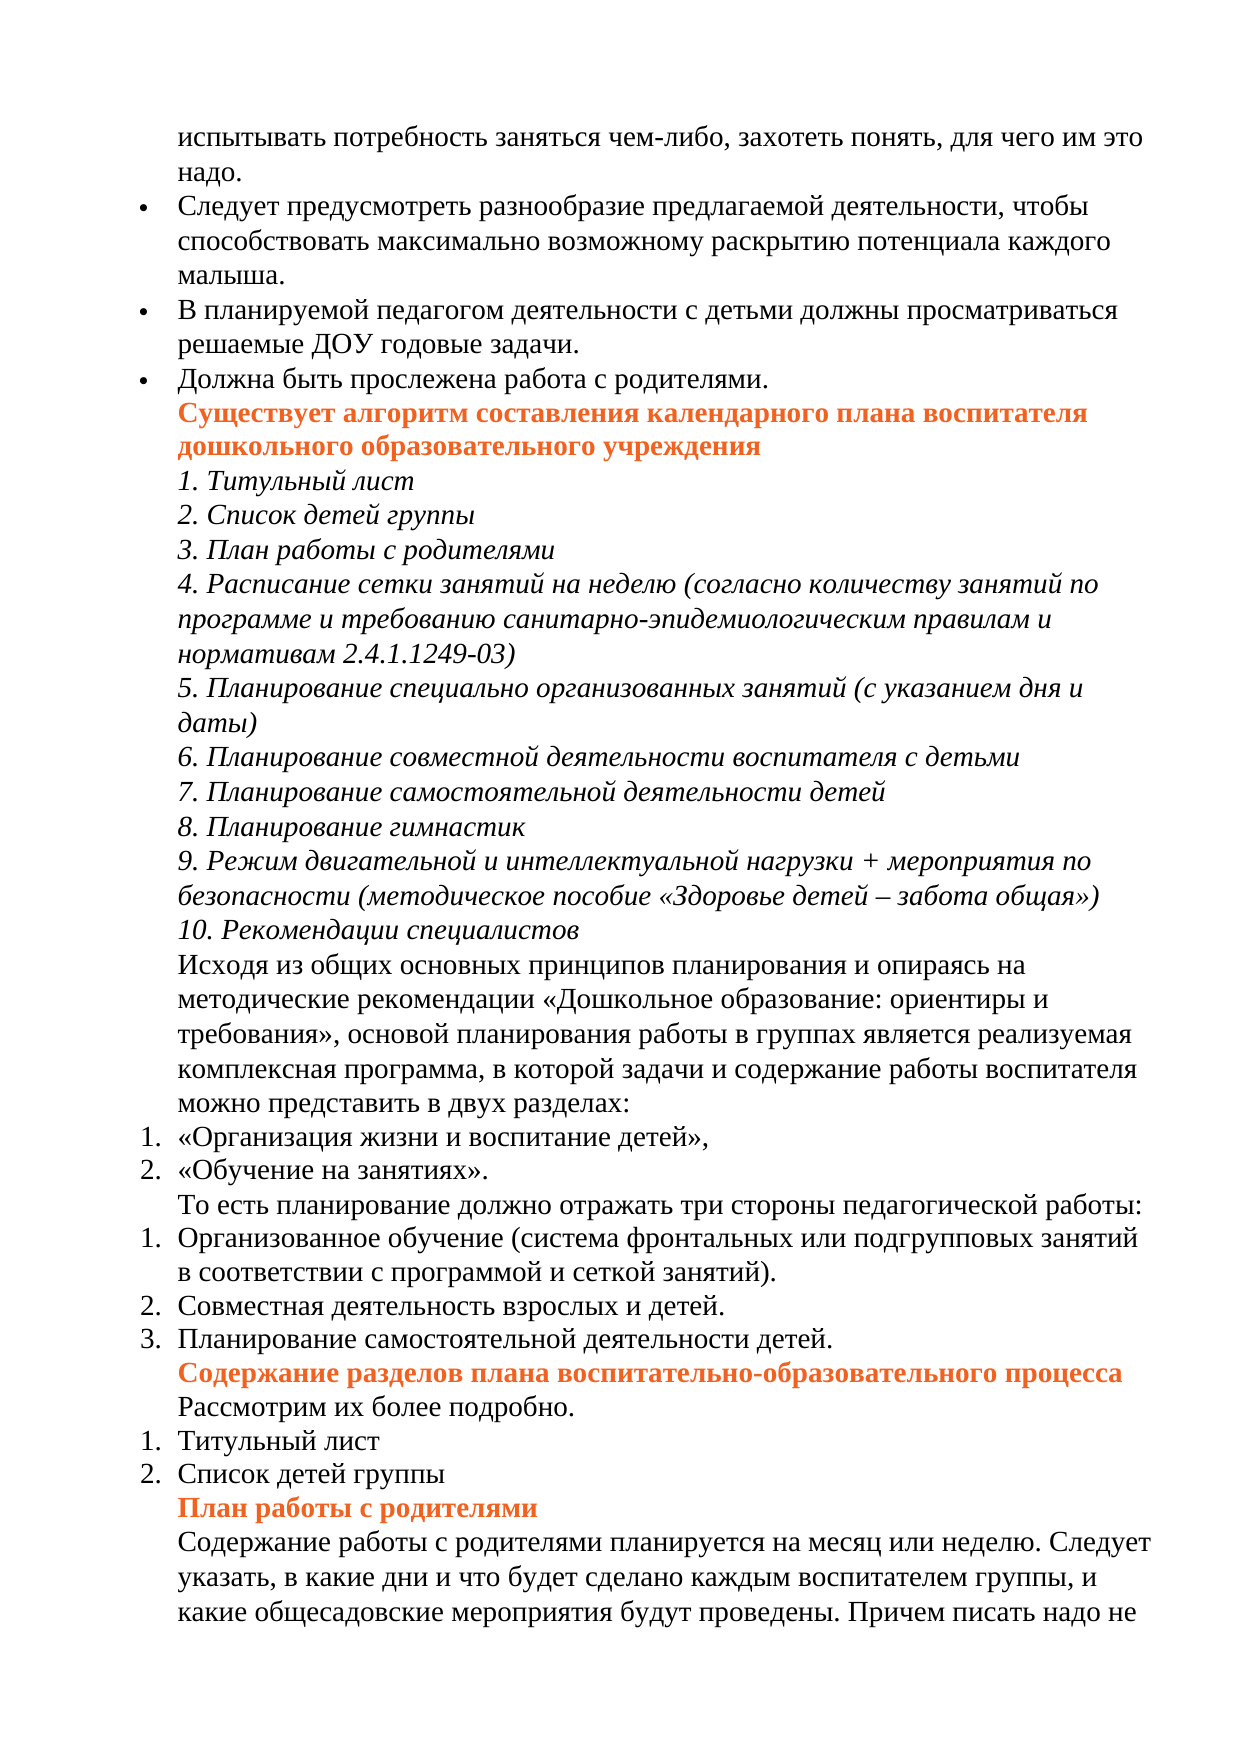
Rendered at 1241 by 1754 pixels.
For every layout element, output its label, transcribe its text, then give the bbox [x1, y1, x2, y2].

text 7. Планирование самостоятельной деятельности детей [177, 773, 1152, 808]
list Список детей группы [140, 1456, 1152, 1490]
list Должна быть прослежена работа с родителями. [140, 360, 1152, 395]
text 8. Планирование гимнастик [177, 808, 1152, 842]
list Планирование самостоятельной деятельности детей. [140, 1321, 1152, 1355]
text 6. Планирование совместной деятельности воспитателя с детьми [177, 738, 1152, 773]
text 10. Рекомендации специалистов [177, 911, 1152, 946]
text 4. Расписание сетки занятий на неделю (согласно количеству занятий по программе и требованию санитарно-эпидемиологическим правилам и нормативам 2.4.1.1249-03) [177, 566, 1152, 669]
text 5. Планирование специально организованных занятий (с указанием дня и даты) [177, 669, 1152, 738]
text 3. План работы с родителями [177, 531, 1152, 566]
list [140, 118, 1152, 187]
text Существует алгоритм составления календарного плана воспитателя дошкольного образовательного учреждения [177, 395, 1152, 462]
text Рассмотрим их более подробно. [177, 1388, 1152, 1423]
text То есть планирование должно отражать три стороны педагогической работы: [177, 1186, 1152, 1221]
text 1. Титульный лист [177, 462, 1152, 496]
text 2. Список детей группы [177, 496, 1152, 531]
text 9. Режим двигательной и интеллектуальной нагрузки + мероприятия по безопасности (методическое пособие «Здоровье детей – забота общая») [177, 842, 1152, 911]
list Следует предусмотреть разнообразие предлагаемой деятельности, чтобы способствовать максимально возможному раскрытию потенциала каждого малыша. [140, 187, 1152, 291]
list «Организация жизни и воспитание детей», [140, 1119, 1152, 1152]
list Организованное обучение (система фронтальных или подгрупповых занятий в соответствии с программой и сеткой занятий). [140, 1221, 1152, 1288]
list В планируемой педагогом деятельности с детьми должны просматриваться решаемые ДОУ годовые задачи. [140, 291, 1152, 360]
list Совместная деятельность взрослых и детей. [140, 1288, 1152, 1321]
text Содержание разделов плана воспитательно-образовательного процесса [177, 1355, 1152, 1388]
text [177, 1523, 1152, 1627]
text План работы с родителями [177, 1490, 1152, 1523]
list Титульный лист [140, 1423, 1152, 1456]
text Исходя из общих основных принципов планирования и опираясь на методические рекомендации «Дошкольное образование: ориентиры и требования», основой планирования работы в группах является реализуемая комплексная программа, в которой задачи и содержание работы воспитателя можно представить в двух разделах: [177, 946, 1152, 1119]
list «Обучение на занятиях». [140, 1152, 1152, 1186]
